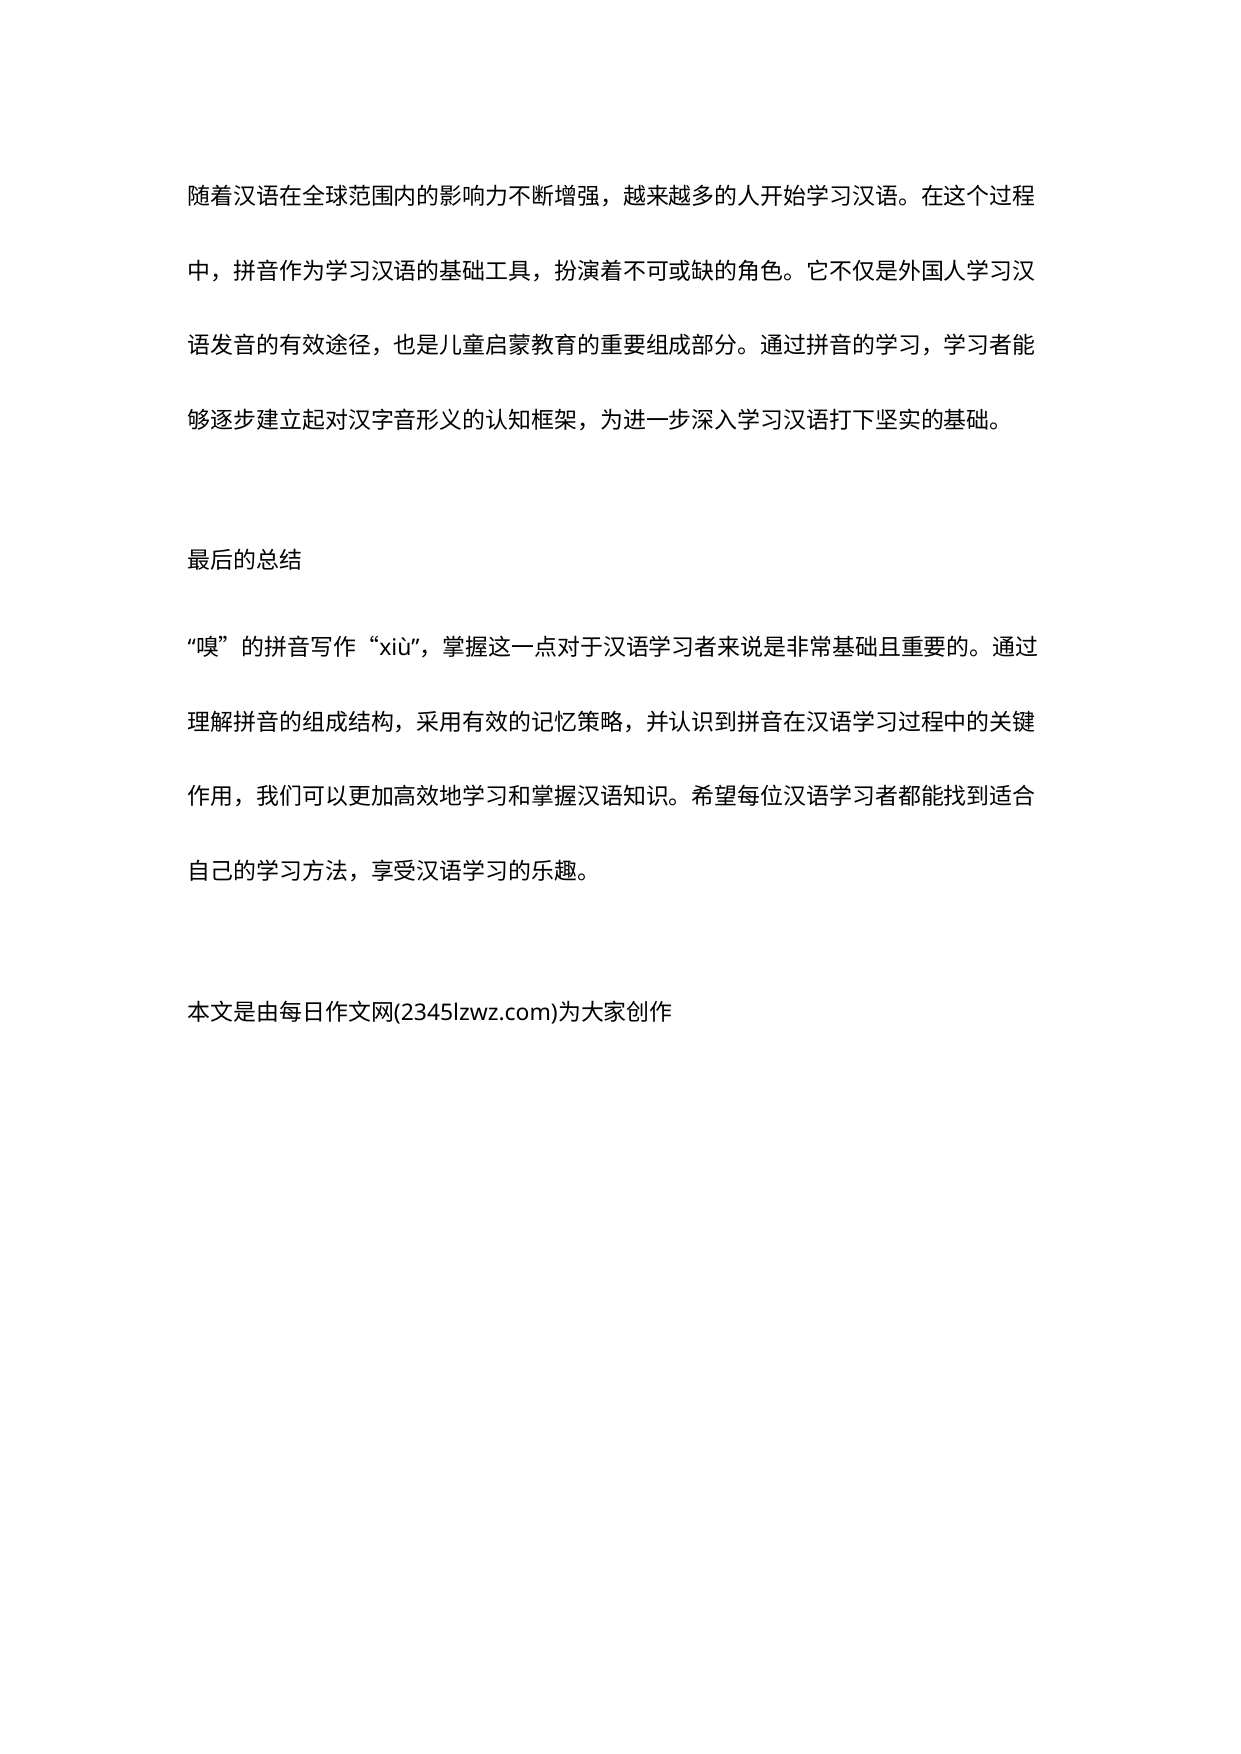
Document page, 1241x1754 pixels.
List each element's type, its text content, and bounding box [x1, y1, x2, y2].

text 最后的总结 [187, 526, 1053, 591]
text 本文是由每日作文网(2345lzwz.com)为大家创作 [187, 977, 1053, 1042]
text 随着汉语在全球范围内的影响力不断增强，越来越多的人开始学习汉语。在这个过程中，拼音作为学习汉语的基础工具，扮演着不可或缺的角色。它不仅是外国人学习汉语发音的有效途径，也是儿童启蒙教育的重要组成部分。通过拼音的学习，学习者能够逐步建立起对汉字音形义的认知框架，为进一步深入学习汉语打下坚实的基础。 [187, 162, 1053, 451]
text “嗅”的拼音写作“xiù”，掌握这一点对于汉语学习者来说是非常基础且重要的。通过理解拼音的组成结构，采用有效的记忆策略，并认识到拼音在汉语学习过程中的关键作用，我们可以更加高效地学习和掌握汉语知识。希望每位汉语学习者都能找到适合自己的学习方法，享受汉语学习的乐趣。 [187, 613, 1053, 902]
